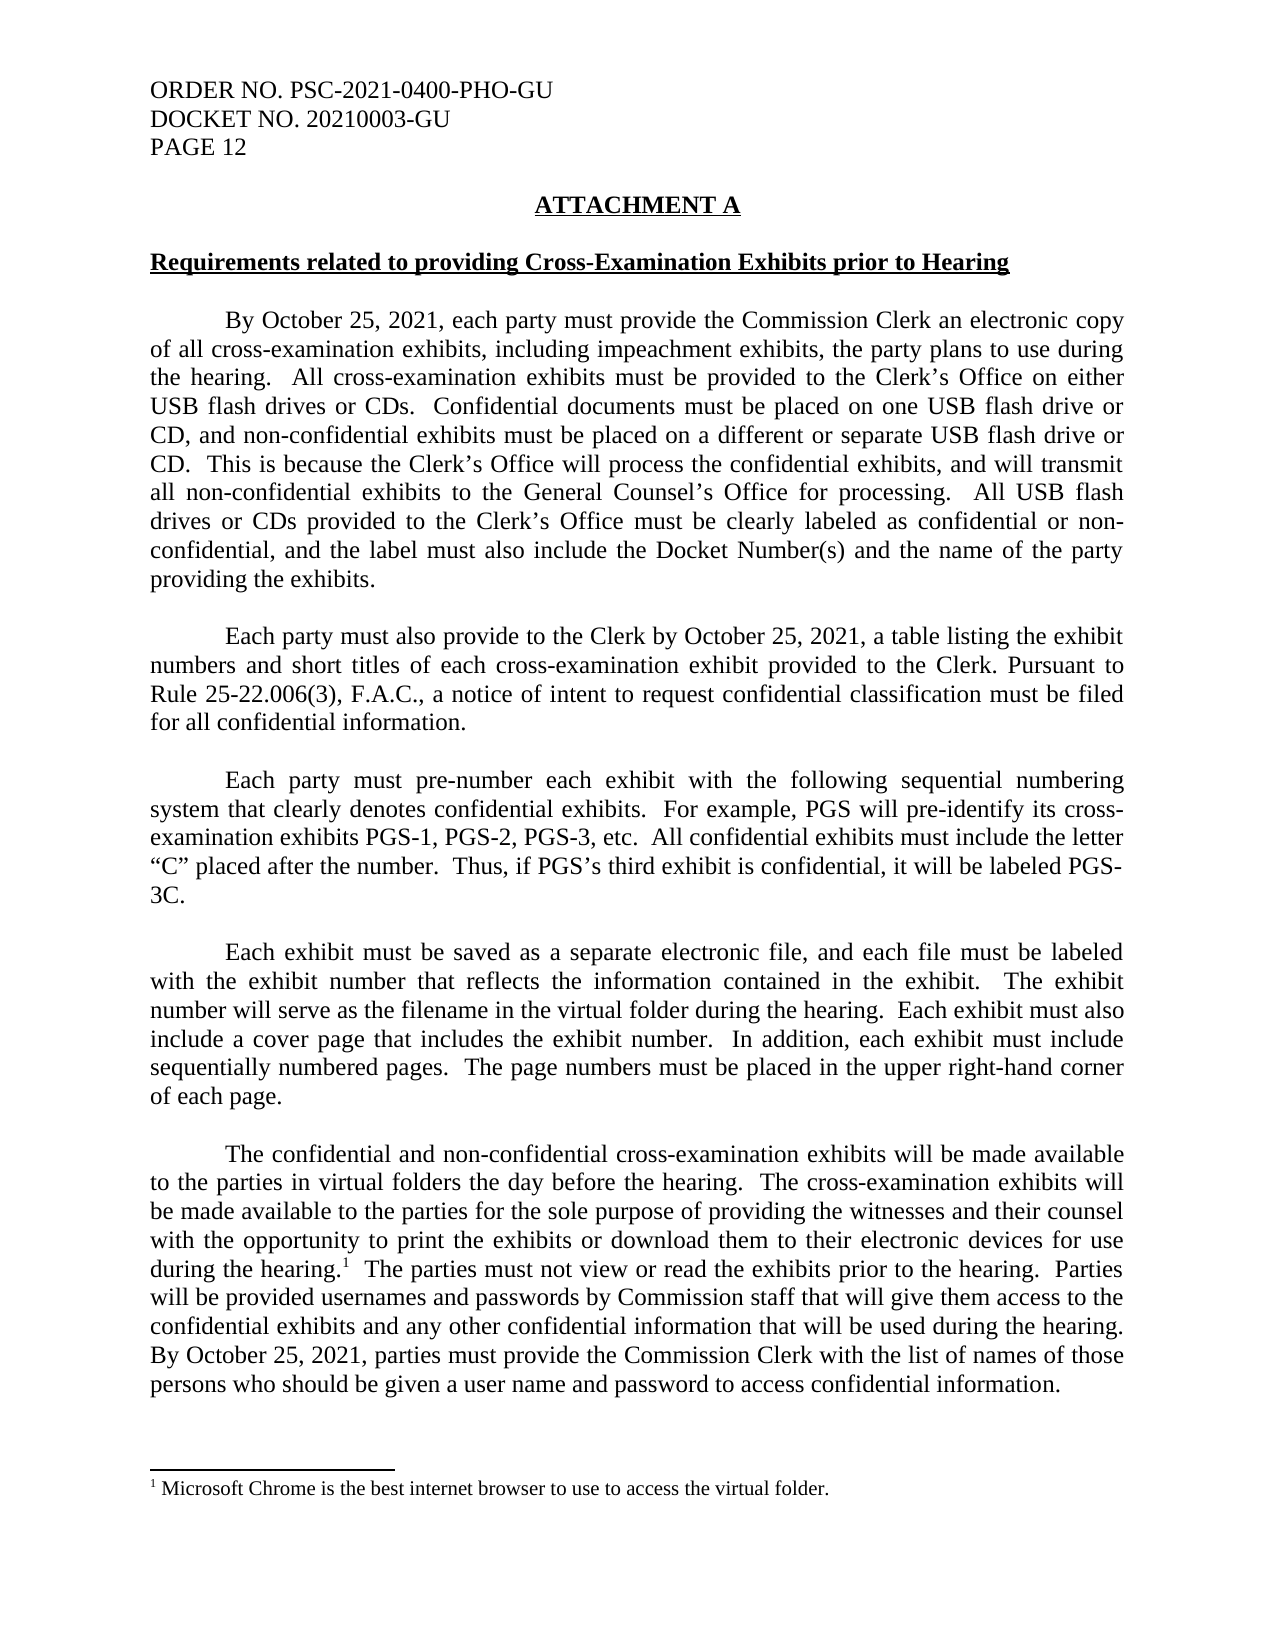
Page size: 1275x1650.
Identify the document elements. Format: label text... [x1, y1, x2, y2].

text By October 25, 2021, each party must provide the Commission Clerk an electronic copy of all cross-examination exhibits, including impeachment exhibits, the party plans to use during the hearing. All cross-examination exhibits must be provided to the Clerk’s Office on either USB flash drives or CDs. Confidential documents must be placed on one USB flash drive or CD, and non-confidential exhibits must be placed on a different or separate USB flash drive or CD. This is because the Clerk’s Office will process the confidential exhibits, and will transmit all non-confidential exhibits to the General Counsel’s Office for processing. All USB flash drives or CDs provided to the Clerk’s Office must be clearly labeled as confidential or non-confidential, and the label must also include the Docket Number(s) and the name of the party providing the exhibits. [150, 305, 1125, 592]
text Each exhibit must be saved as a separate electronic file, and each file must be labeled with the exhibit number that reflects the information contained in the exhibit. The exhibit number will serve as the filename in the virtual folder during the hearing. Each exhibit must also include a cover page that includes the exhibit number. In addition, each exhibit must include sequentially numbered pages. The page numbers must be placed in the upper right-hand corner of each page. [150, 937, 1125, 1110]
text The confidential and non-confidential cross-examination exhibits will be made available to the parties in virtual folders the day before the hearing. The cross-examination exhibits will be made available to the parties for the sole purpose of providing the witnesses and their counsel with the opportunity to print the exhibits or download them to their electronic devices for use during the hearing. The parties must not view or read the exhibits prior to the hearing. Parties will be provided usernames and passwords by Commission staff that will give them access to the confidential exhibits and any other confidential information that will be used during the hearing. By October 25, 2021, parties must provide the Commission Clerk with the list of names of those persons who should be given a user name and password to access confidential information. [150, 1139, 1125, 1397]
text Each party must also provide to the Clerk by October 25, 2021, a table listing the exhibit numbers and short titles of each cross-examination exhibit provided to the Clerk. Pursuant to Rule 25-22.006(3), F.A.C., a notice of intent to request confidential classification must be filed for all confidential information. [150, 621, 1125, 736]
text Requirements related to providing Cross-Examination Exhibits prior to Hearing [150, 247, 1125, 276]
text Each party must pre-number each exhibit with the following sequential numbering system that clearly denotes confidential exhibits. For example, PGS will pre-identify its cross-examination exhibits PGS-1, PGS-2, PGS-3, etc. All confidential exhibits must include the letter “C” placed after the number. Thus, if PGS’s third exhibit is confidential, it will be labeled PGS-3C. [150, 765, 1125, 909]
text ATTACHMENT A [150, 190, 1125, 219]
